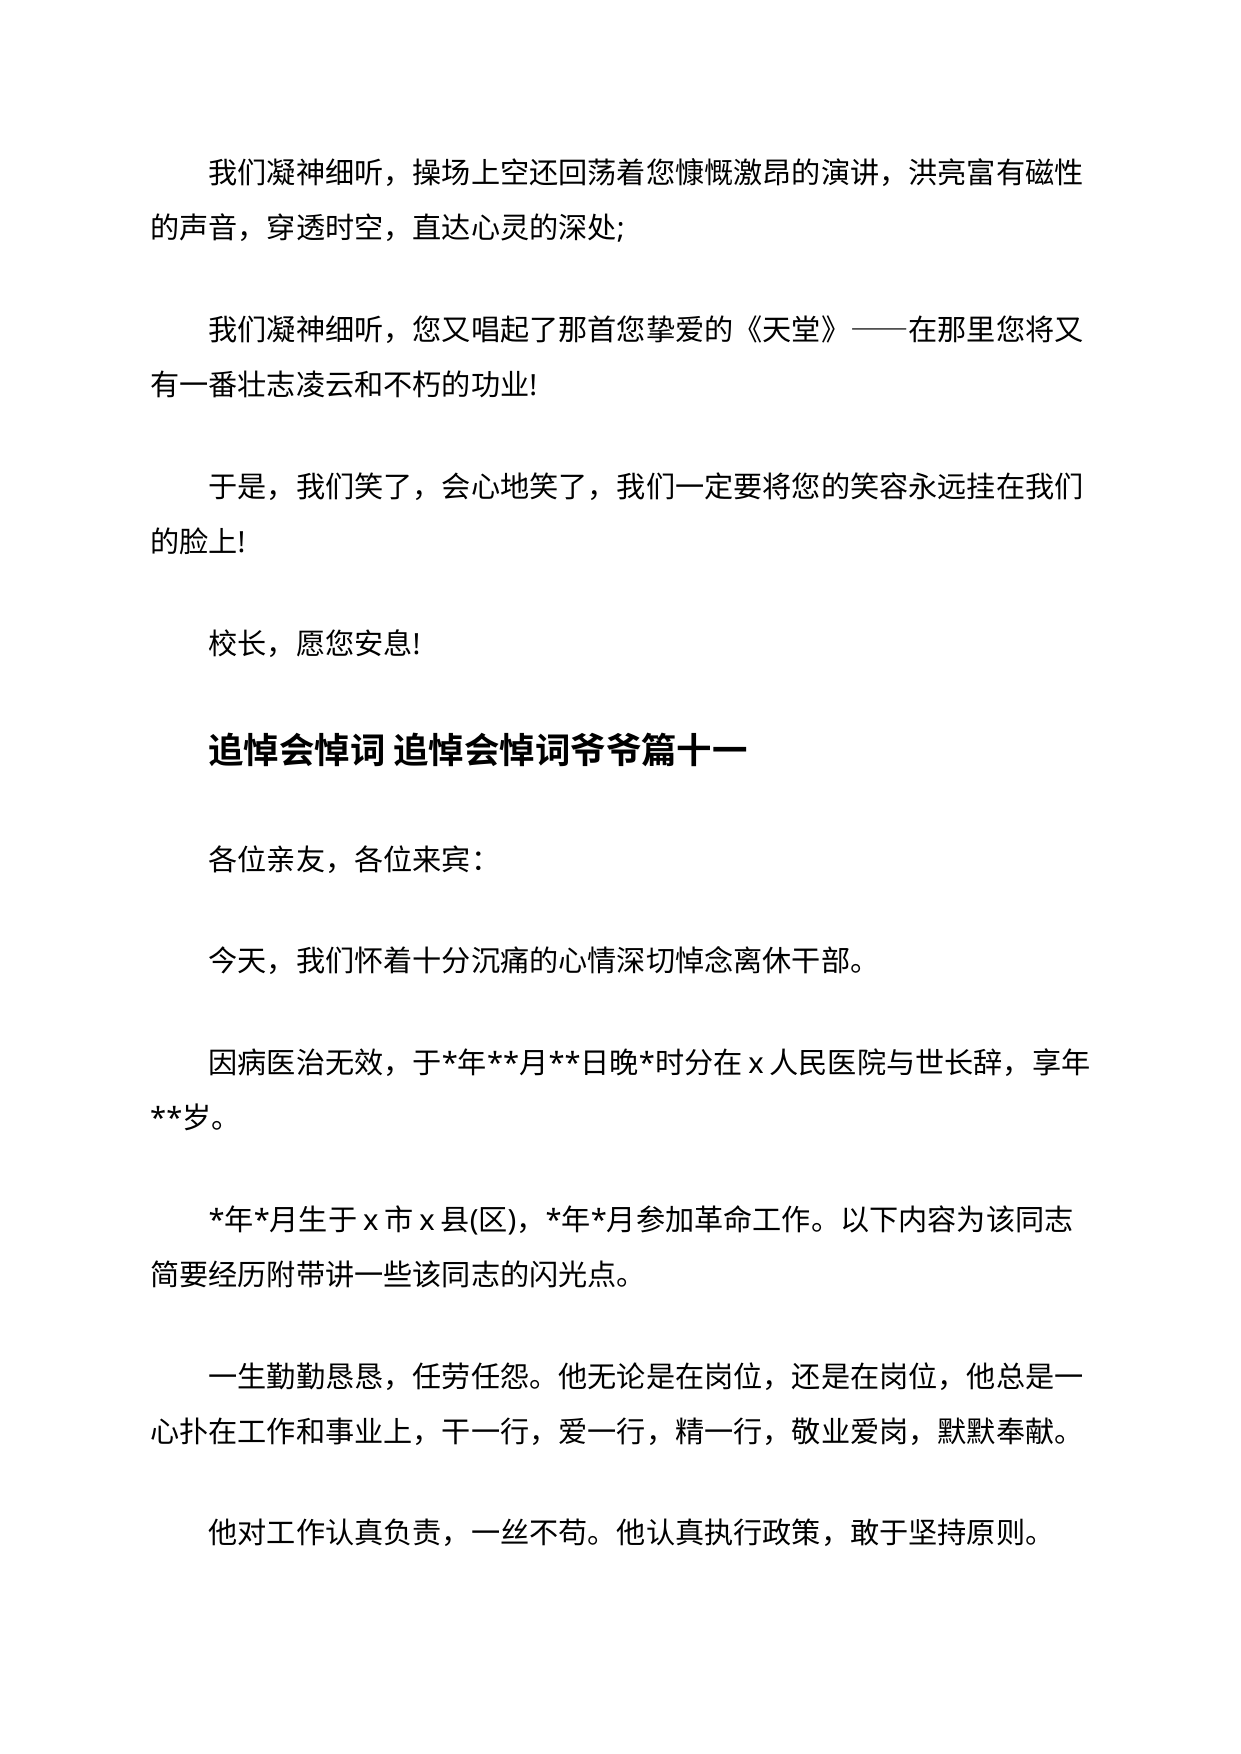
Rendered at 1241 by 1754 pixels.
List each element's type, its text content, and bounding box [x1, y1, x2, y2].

text 追悼会悼词 追悼会悼词爷爷篇十一 [150, 723, 1090, 774]
text 我们凝神细听，您又唱起了那首您挚爱的《天堂》——在那里您将又有一番壮志凌云和不朽的功业! [150, 307, 1090, 404]
text 校长，愿您安息! [150, 621, 1090, 663]
text *年*月生于x市x县(区)，*年*月参加革命工作。以下内容为该同志简要经历附带讲一些该同志的闪光点。 [150, 1197, 1090, 1294]
text 各位亲友，各位来宾： [150, 836, 1090, 878]
text 因病医治无效，于*年**月**日晚*时分在x人民医院与世长辞，享年**岁。 [150, 1039, 1090, 1137]
text 今天，我们怀着十分沉痛的心情深切悼念离休干部。 [150, 938, 1090, 980]
text 我们凝神细听，操场上空还回荡着您慷慨激昂的演讲，洪亮富有磁性的声音，穿透时空，直达心灵的深处; [150, 150, 1090, 247]
text 于是，我们笑了，会心地笑了，我们一定要将您的笑容永远挂在我们的脸上! [150, 464, 1090, 561]
text 他对工作认真负责，一丝不苟。他认真执行政策，敢于坚持原则。 [150, 1510, 1090, 1552]
text 一生勤勤恳恳，任劳任怨。他无论是在岗位，还是在岗位，他总是一心扑在工作和事业上，干一行，爱一行，精一行，敬业爱岗，默默奉献。 [150, 1353, 1090, 1451]
